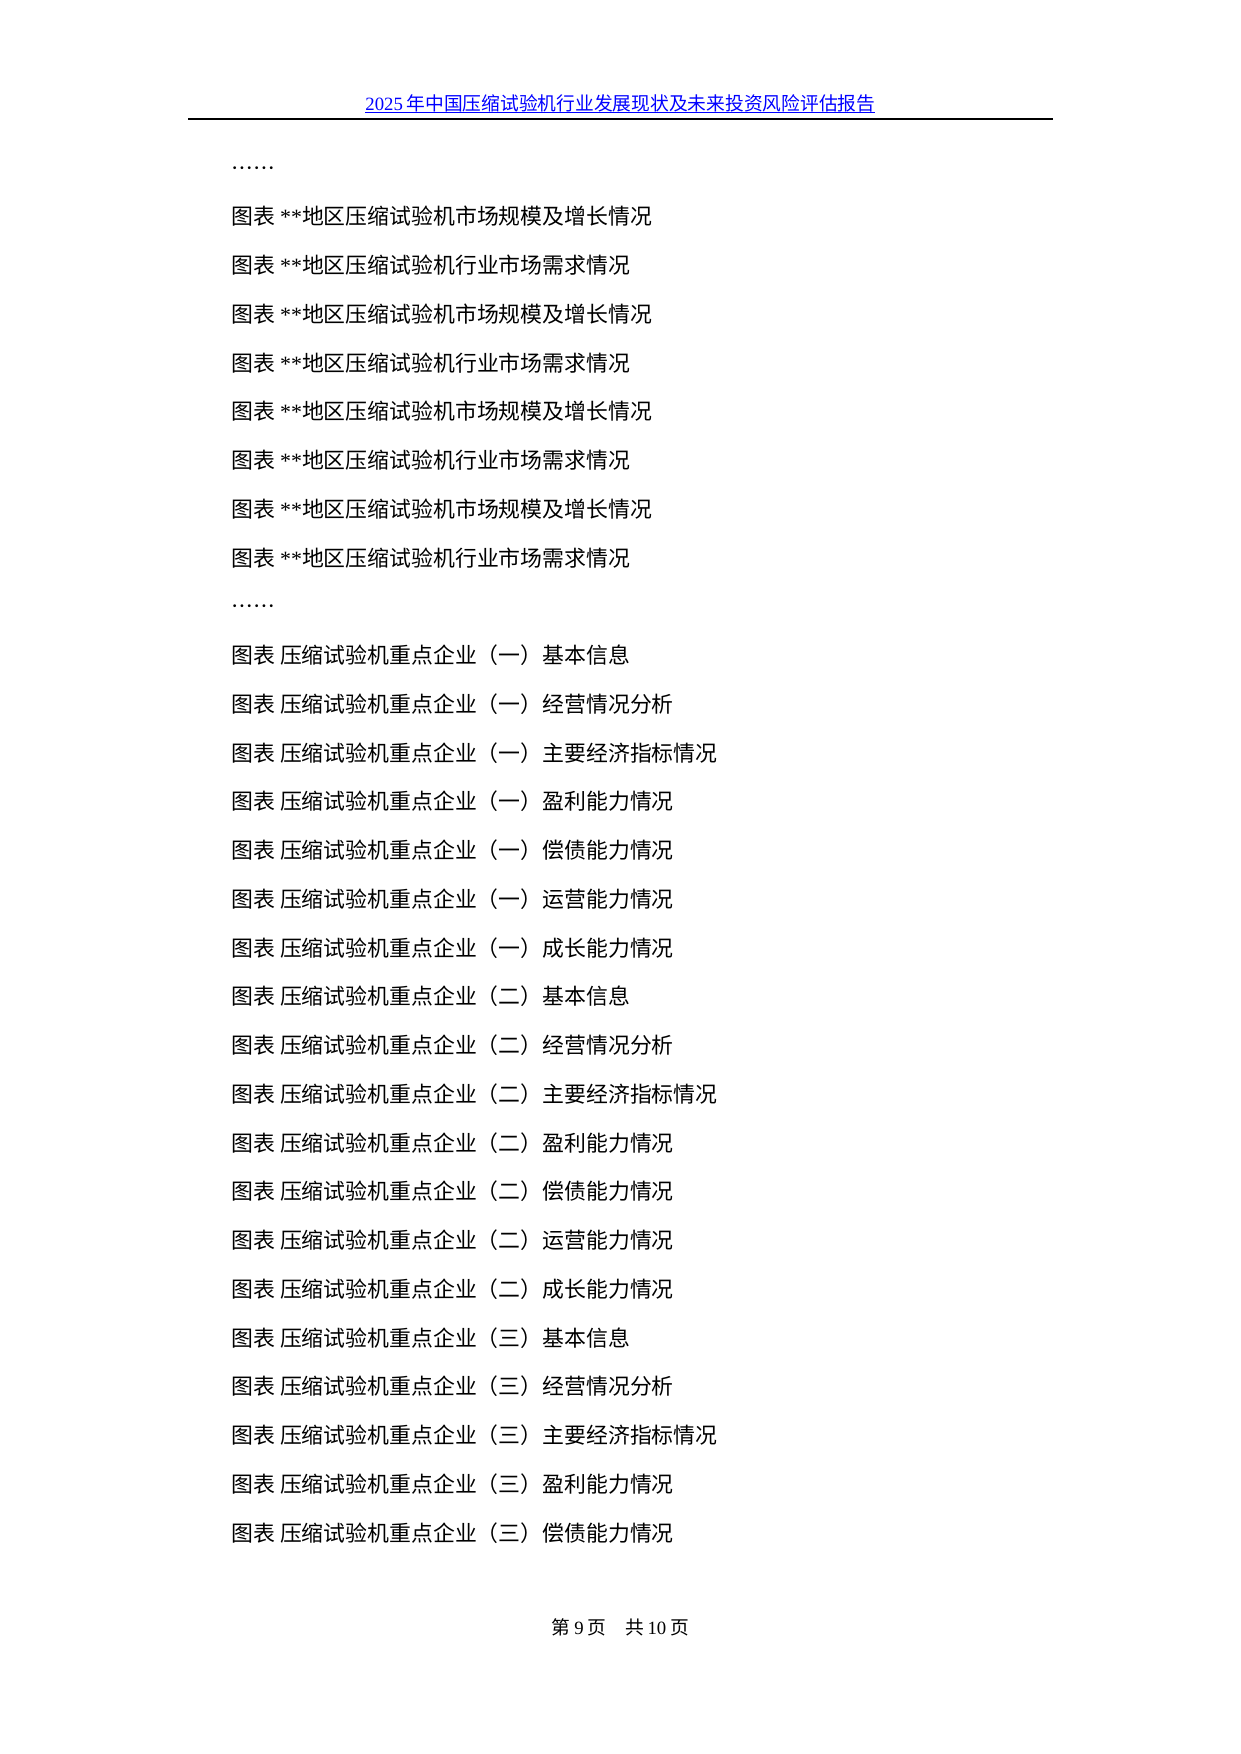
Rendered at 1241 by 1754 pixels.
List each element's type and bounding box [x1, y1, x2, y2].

text [187, 150, 1053, 1548]
